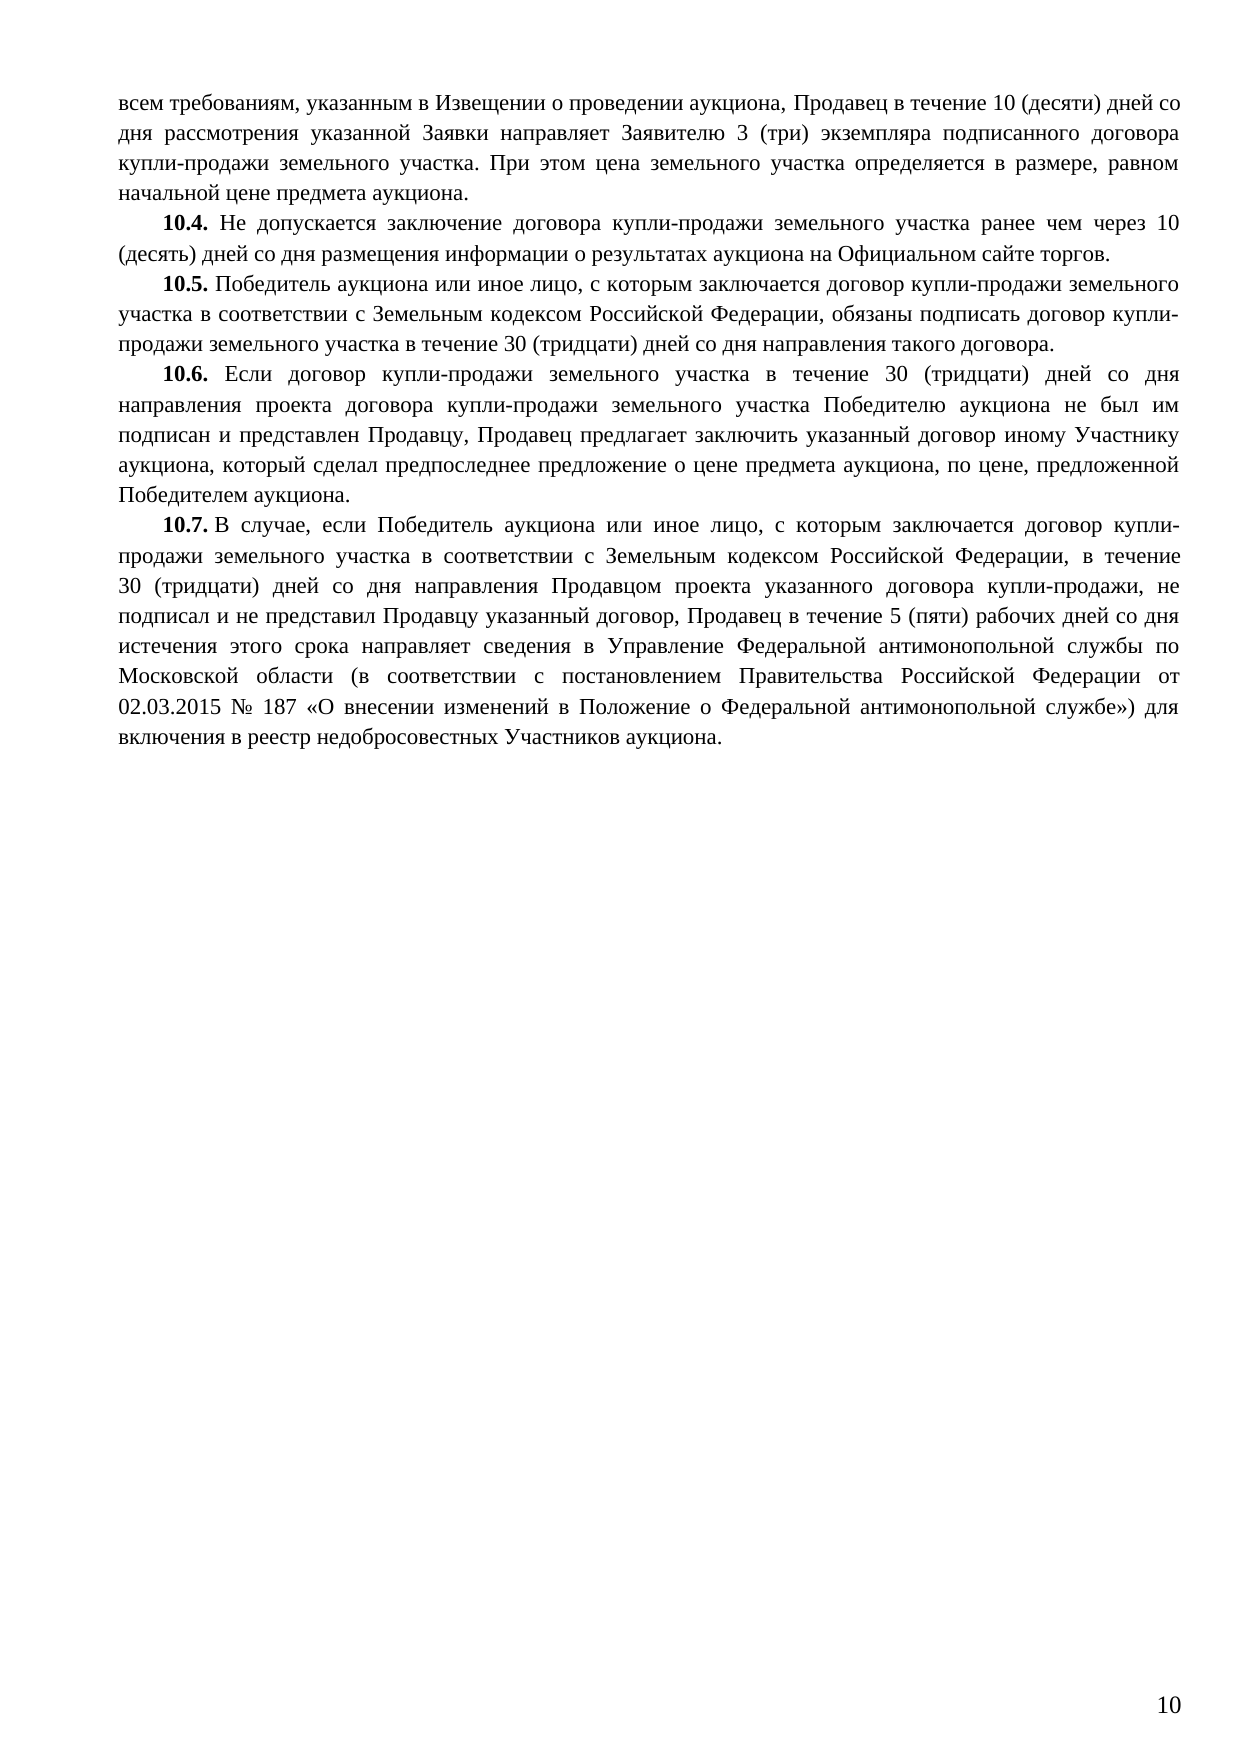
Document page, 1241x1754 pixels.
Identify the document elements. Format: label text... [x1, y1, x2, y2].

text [118, 89, 1181, 206]
text 10.4. Не допускается заключение договора купли-продажи земельного участка ранее чем через 10 (десять) дней со дня размещения информации о результатах аукциона на Официальном сайте торгов. [118, 209, 1181, 266]
text 10.7. В случае, если Победитель аукциона или иное лицо, с которым заключается договор купли-продажи земельного участка в соответствии с Земельным кодексом Российской Федерации, в течение 30 (тридцати) дней со дня направления Продавцом проекта указанного договора купли-продажи, не подписал и не представил Продавцу указанный договор, Продавец в течение 5 (пяти) рабочих дней со дня истечения этого срока направляет сведения в Управление Федеральной антимонопольной службы по Московской области (в соответствии с постановлением Правительства Российской Федерации от 02.03.2015 № 187 «О внесении изменений в Положение о Федеральной антимонопольной службе») для включения в реестр недобросовестных Участников аукциона. [118, 512, 1181, 749]
text 10.5. Победитель аукциона или иное лицо, с которым заключается договор купли-продажи земельного участка в соответствии с Земельным кодексом Российской Федерации, обязаны подписать договор купли-продажи земельного участка в течение 30 (тридцати) дней со дня направления такого договора. [118, 270, 1181, 357]
text 10.6. Если договор купли-продажи земельного участка в течение 30 (тридцати) дней со дня направления проекта договора купли-продажи земельного участка Победителю аукциона не был им подписан и представлен Продавцу, Продавец предлагает заключить указанный договор иному Участнику аукциона, который сделал предпоследнее предложение о цене предмета аукциона, по цене, предложенной Победителем аукциона. [118, 361, 1181, 508]
